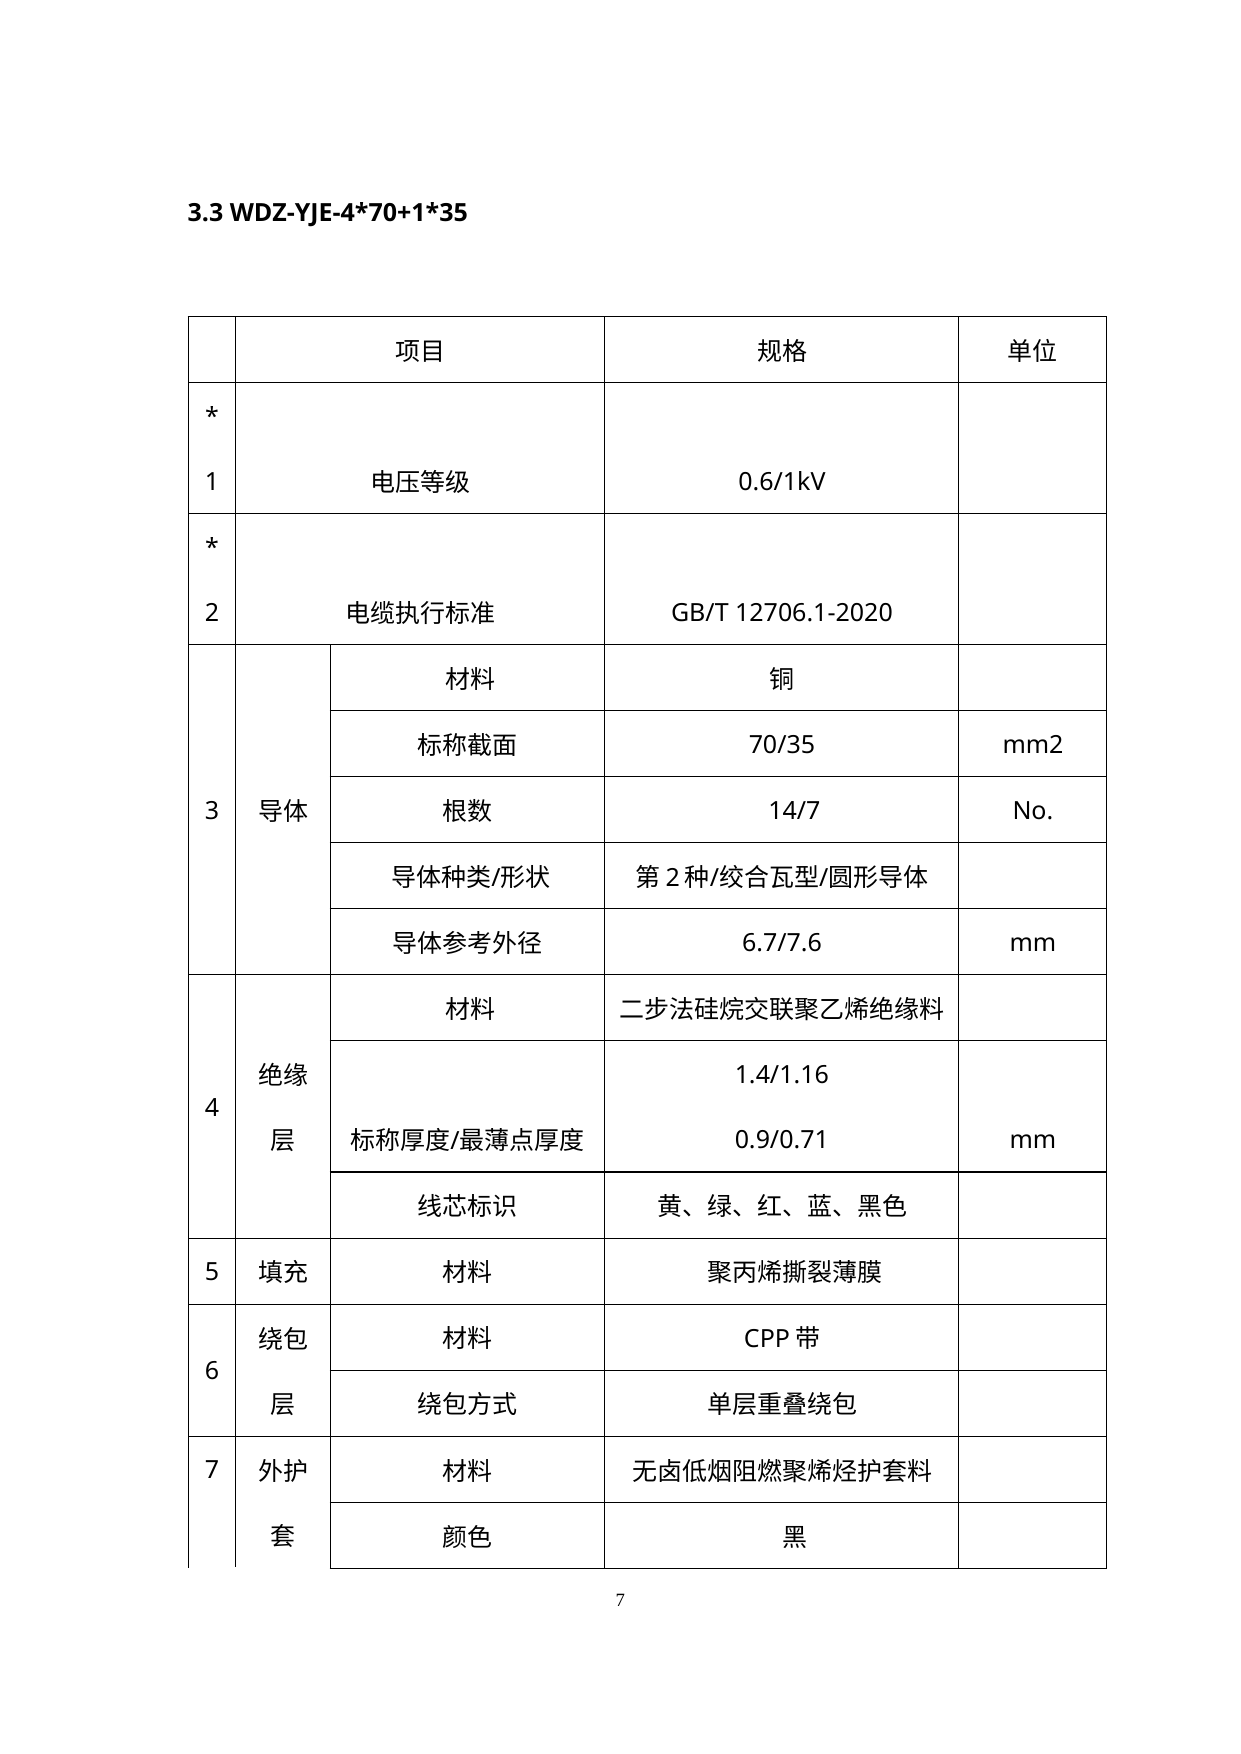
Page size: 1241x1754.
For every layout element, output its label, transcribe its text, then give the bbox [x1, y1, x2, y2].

table_cell 根数 [331, 777, 604, 842]
table_cell [959, 1173, 1106, 1237]
table_cell 材料 [331, 1305, 604, 1369]
table_cell 1.4/1.16 0.9/0.71 [605, 1041, 958, 1171]
table_cell 聚丙烯撕裂薄膜 [605, 1239, 958, 1303]
table_cell 绝缘层 [236, 975, 330, 1237]
table_cell *2 [189, 514, 235, 644]
table_cell mm [959, 909, 1106, 974]
table_cell 材料 [331, 645, 604, 710]
table_cell 外护套 [235, 1437, 330, 1568]
table_cell 7 [189, 1437, 235, 1568]
table_cell [959, 975, 1106, 1040]
table_cell 电压等级 [236, 383, 604, 513]
table_cell 单层重叠绕包 [605, 1371, 958, 1436]
table_cell 材料 [331, 975, 604, 1040]
table_cell [959, 1305, 1106, 1369]
table_cell 70/35 [605, 711, 958, 776]
table_cell 电缆执行标准 [236, 514, 604, 644]
table_header 规格 [605, 317, 958, 382]
table_cell 5 [189, 1239, 235, 1303]
table_cell CPP带 [605, 1305, 958, 1369]
table_cell 14/7 [605, 777, 958, 842]
table_cell 黑 [605, 1503, 958, 1568]
table_cell 绕包层 [236, 1305, 330, 1436]
table_cell [959, 383, 1106, 513]
table_cell 颜色 [331, 1503, 604, 1568]
table_cell [959, 843, 1106, 908]
table_cell 填充 [236, 1239, 330, 1303]
table_cell mm [959, 1041, 1106, 1171]
table_cell 材料 [331, 1437, 604, 1502]
table_cell 绕包方式 [331, 1371, 604, 1436]
table_cell 第2种/绞合瓦型/圆形导体 [605, 843, 958, 908]
table_cell 3 [189, 645, 235, 974]
table_cell 铜 [605, 645, 958, 710]
table_cell 材料 [331, 1239, 604, 1303]
table_cell 二步法硅烷交联聚乙烯绝缘料 [605, 975, 958, 1040]
table_cell 6.7/7.6 [605, 909, 958, 974]
table_cell 6 [189, 1305, 235, 1436]
table_cell 标称厚度/最薄点厚度 [331, 1041, 604, 1171]
table_header 项目 [236, 317, 604, 382]
table_cell 导体种类/形状 [331, 843, 604, 908]
table_cell [959, 645, 1106, 710]
table_cell [959, 1239, 1106, 1303]
table_cell 标称截面 [331, 711, 604, 776]
table_header [189, 317, 235, 382]
table_cell [959, 1503, 1106, 1568]
table_cell [959, 1437, 1106, 1502]
table_cell 4 [189, 975, 235, 1237]
table_cell 黄、绿、红、蓝、黑色 [605, 1173, 958, 1237]
table_cell mm2 [959, 711, 1106, 776]
table_cell 0.6/1kV [605, 383, 958, 513]
title 3.3 WDZ-YJE-4*70+1*35 [187, 180, 1053, 245]
table_cell 线芯标识 [331, 1173, 604, 1237]
table_cell *1 [189, 383, 235, 513]
table_cell No. [959, 777, 1106, 842]
table_cell [959, 1371, 1106, 1436]
table_cell [959, 514, 1106, 644]
table_cell 导体参考外径 [331, 909, 604, 974]
table_cell GB/T 12706.1-2020 [605, 514, 958, 644]
table_cell 无卤低烟阻燃聚烯烃护套料 [605, 1437, 958, 1502]
table_header 单位 [959, 317, 1106, 382]
table_cell 导体 [236, 645, 330, 974]
